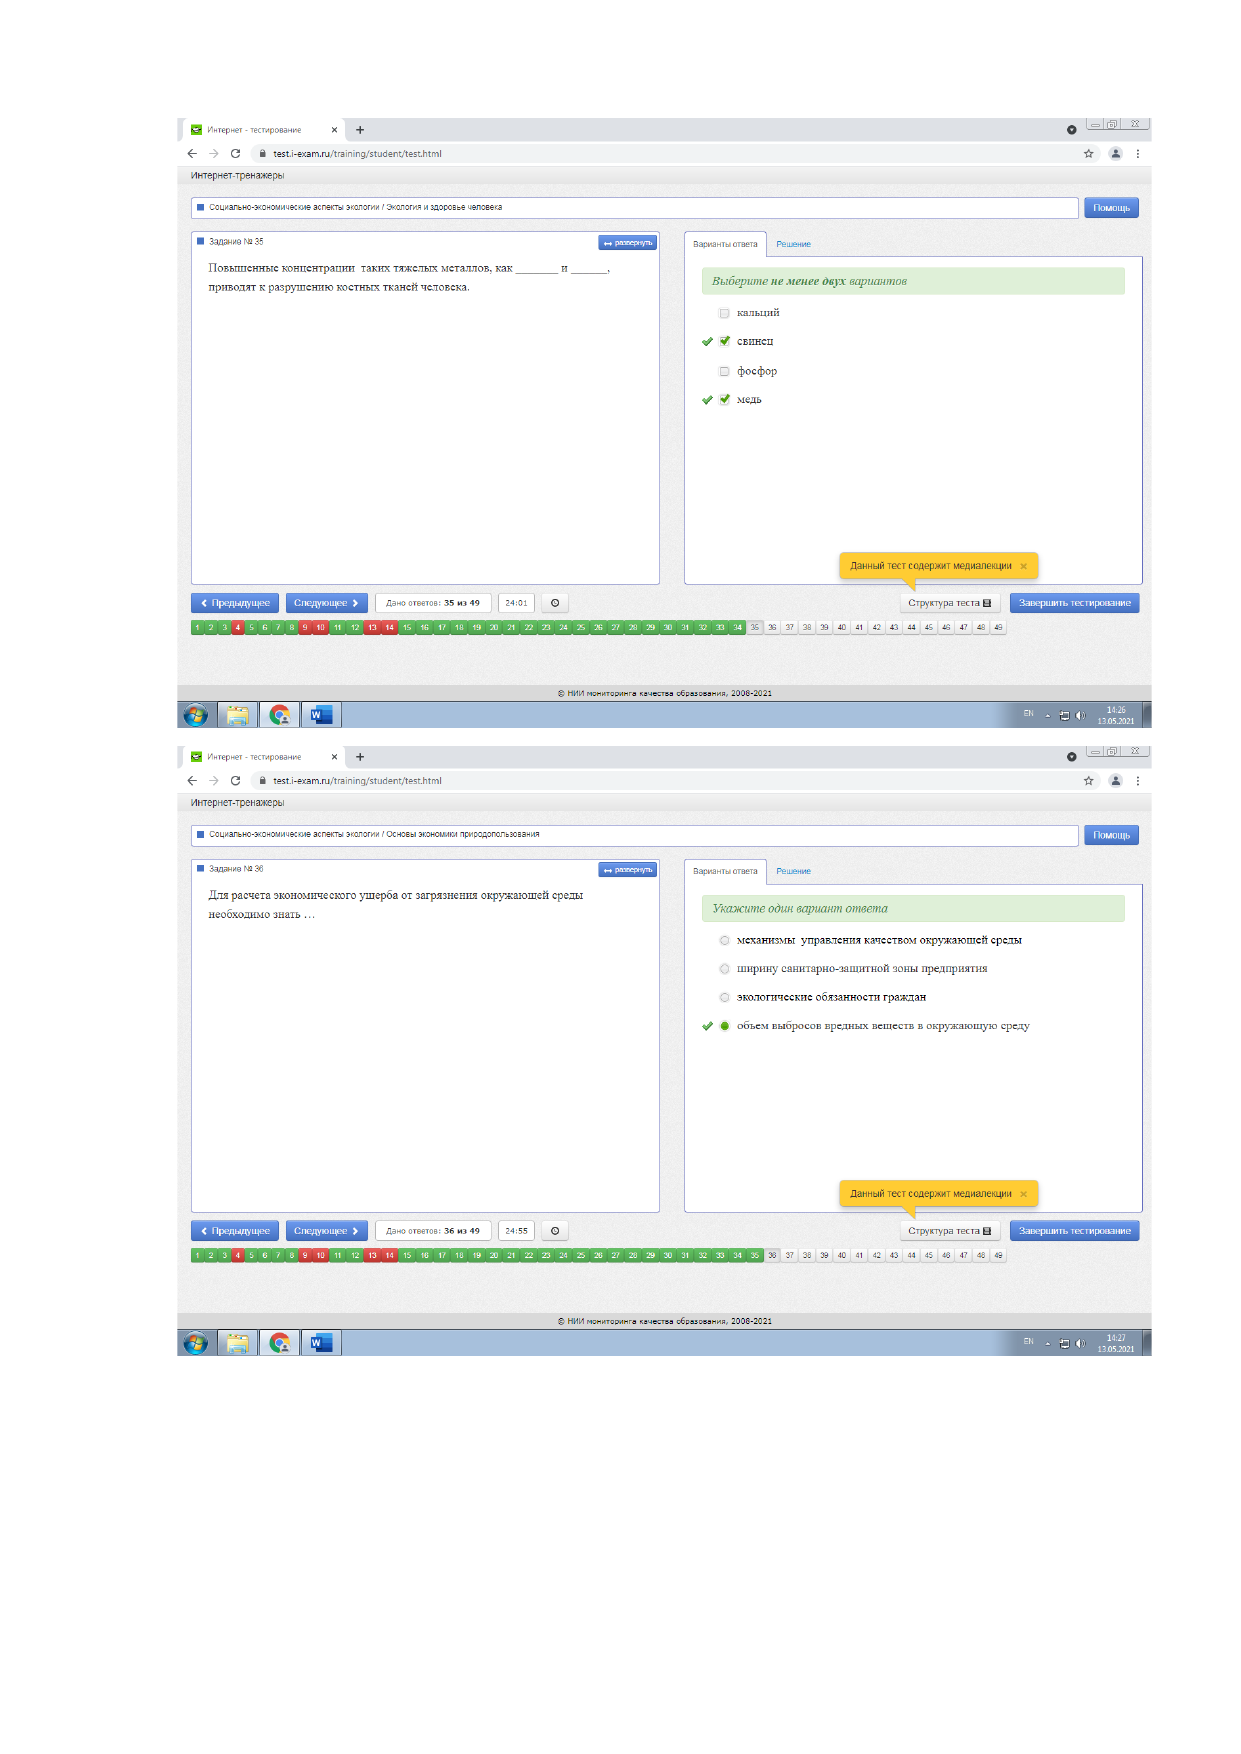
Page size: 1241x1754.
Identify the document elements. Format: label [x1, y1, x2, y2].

picture [177, 118, 1152, 728]
picture [177, 746, 1152, 1356]
